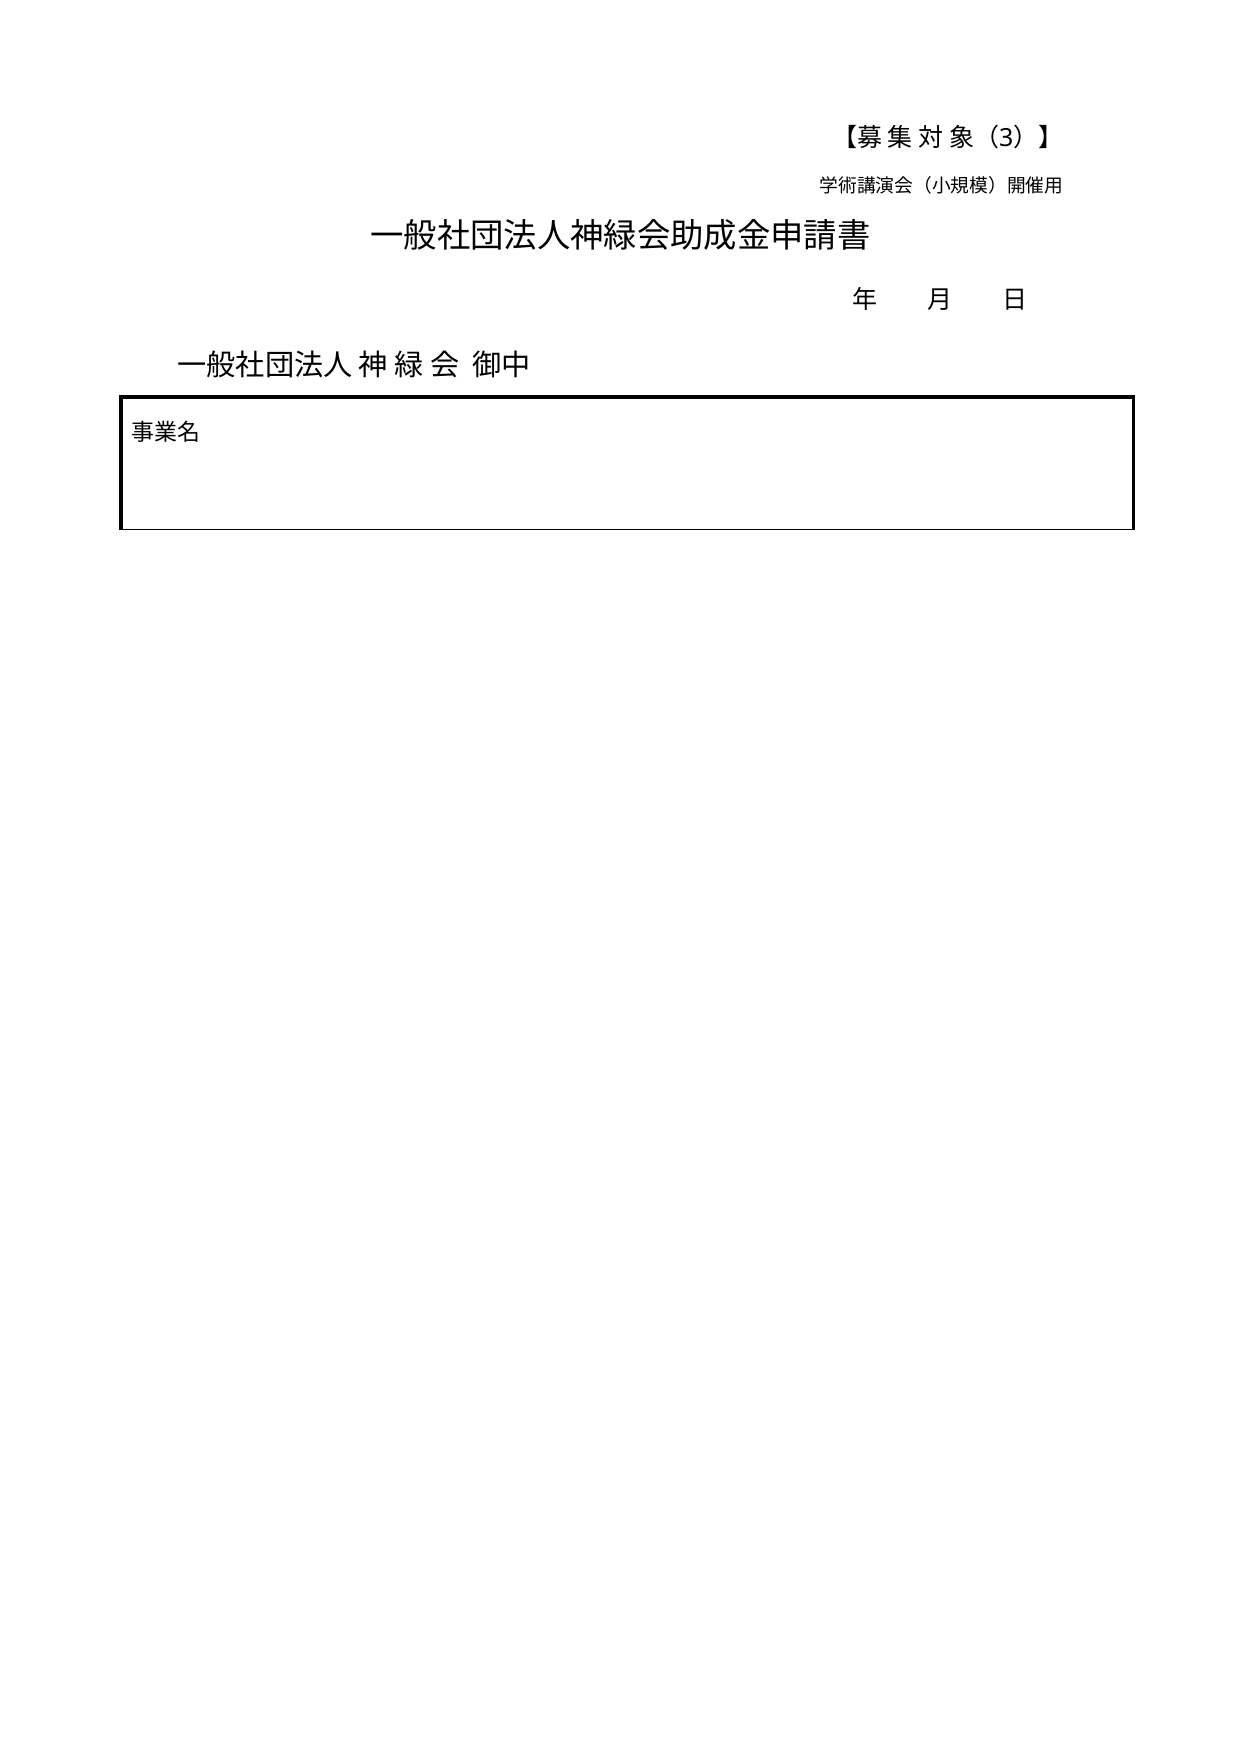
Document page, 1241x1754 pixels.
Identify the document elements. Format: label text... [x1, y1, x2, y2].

table_header 事業名 [123, 399, 1132, 528]
text 一般社団法人神緑会助成金申請書 [177, 200, 1063, 265]
text 学術講演会（小規模）開催用 [177, 168, 1063, 200]
text 年 月 日 [177, 265, 1063, 330]
text 【募 集 対 象（3）】 [177, 103, 1063, 168]
text 一般社団法人 神 緑 会 御中 [177, 330, 1063, 395]
